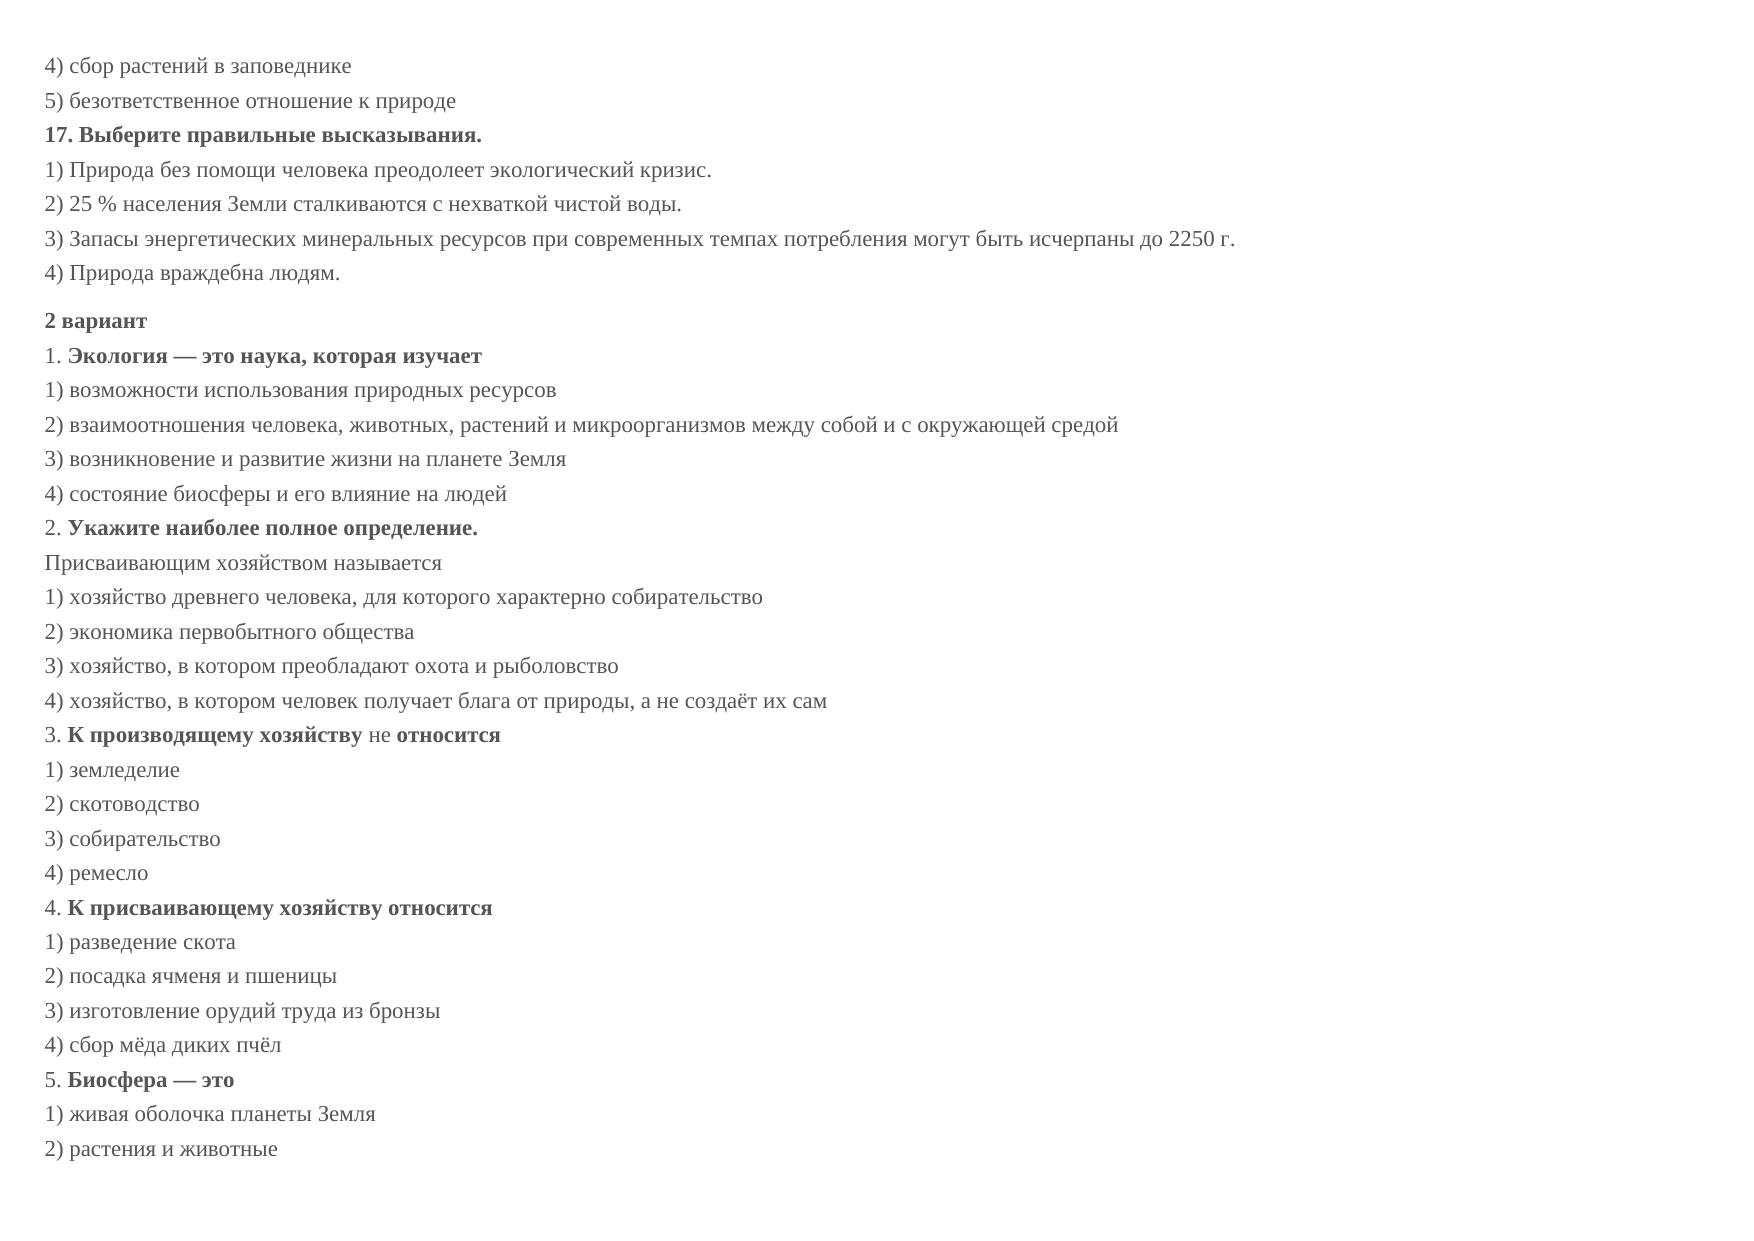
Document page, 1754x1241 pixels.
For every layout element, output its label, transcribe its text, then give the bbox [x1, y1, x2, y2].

text 1) земледелие 2) скотоводство 3) собирательство 4) ремесло [44, 747, 1665, 885]
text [44, 1092, 1665, 1161]
text 4. К присваивающему хозяйству относится [44, 885, 1665, 920]
text 1) разведение скота 2) посадка ячменя и пшеницы 3) изготовление орудий труда из бронзы 4) сбор мёда диких пчёл [44, 920, 1665, 1058]
text 1. Экология — это наука, которая изучает [44, 334, 1665, 368]
text 3. К производящему хозяйству не относится [44, 713, 1665, 747]
text 1) хозяйство древнего человека, для которого характерно собирательство 2) экономика первобытного общества 3) хозяйство, в котором преобладают охота и рыболовство 4) хозяйство, в котором человек получает блага от природы, а не создаёт их сам [44, 575, 1665, 713]
text 17. Выберите правильные высказывания. [44, 113, 1665, 148]
text 1) возможности использования природных ресурсов 2) взаимоотношения человека, животных, растений и микроорганизмов между собой и с окружающей средой 3) возникновение и развитие жизни на планете Земля 4) состояние биосферы и его влияние на людей [44, 368, 1665, 506]
text 2 вариант [44, 286, 1665, 334]
text 1) Природа без помощи человека преодолеет экологический кризис. 2) 25 % населения Земли сталкиваются с нехваткой чистой воды. 3) Запасы энергетических минеральных ресурсов при современных темпах потребления могут быть исчерпаны до 2250 г. 4) Природа враждебна людям. [44, 148, 1665, 286]
text 2. Укажите наиболее полное определение. [44, 506, 1665, 541]
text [44, 44, 1665, 113]
text Присваивающим хозяйством называется [44, 541, 1665, 575]
text 5. Биосфера — это [44, 1058, 1665, 1092]
